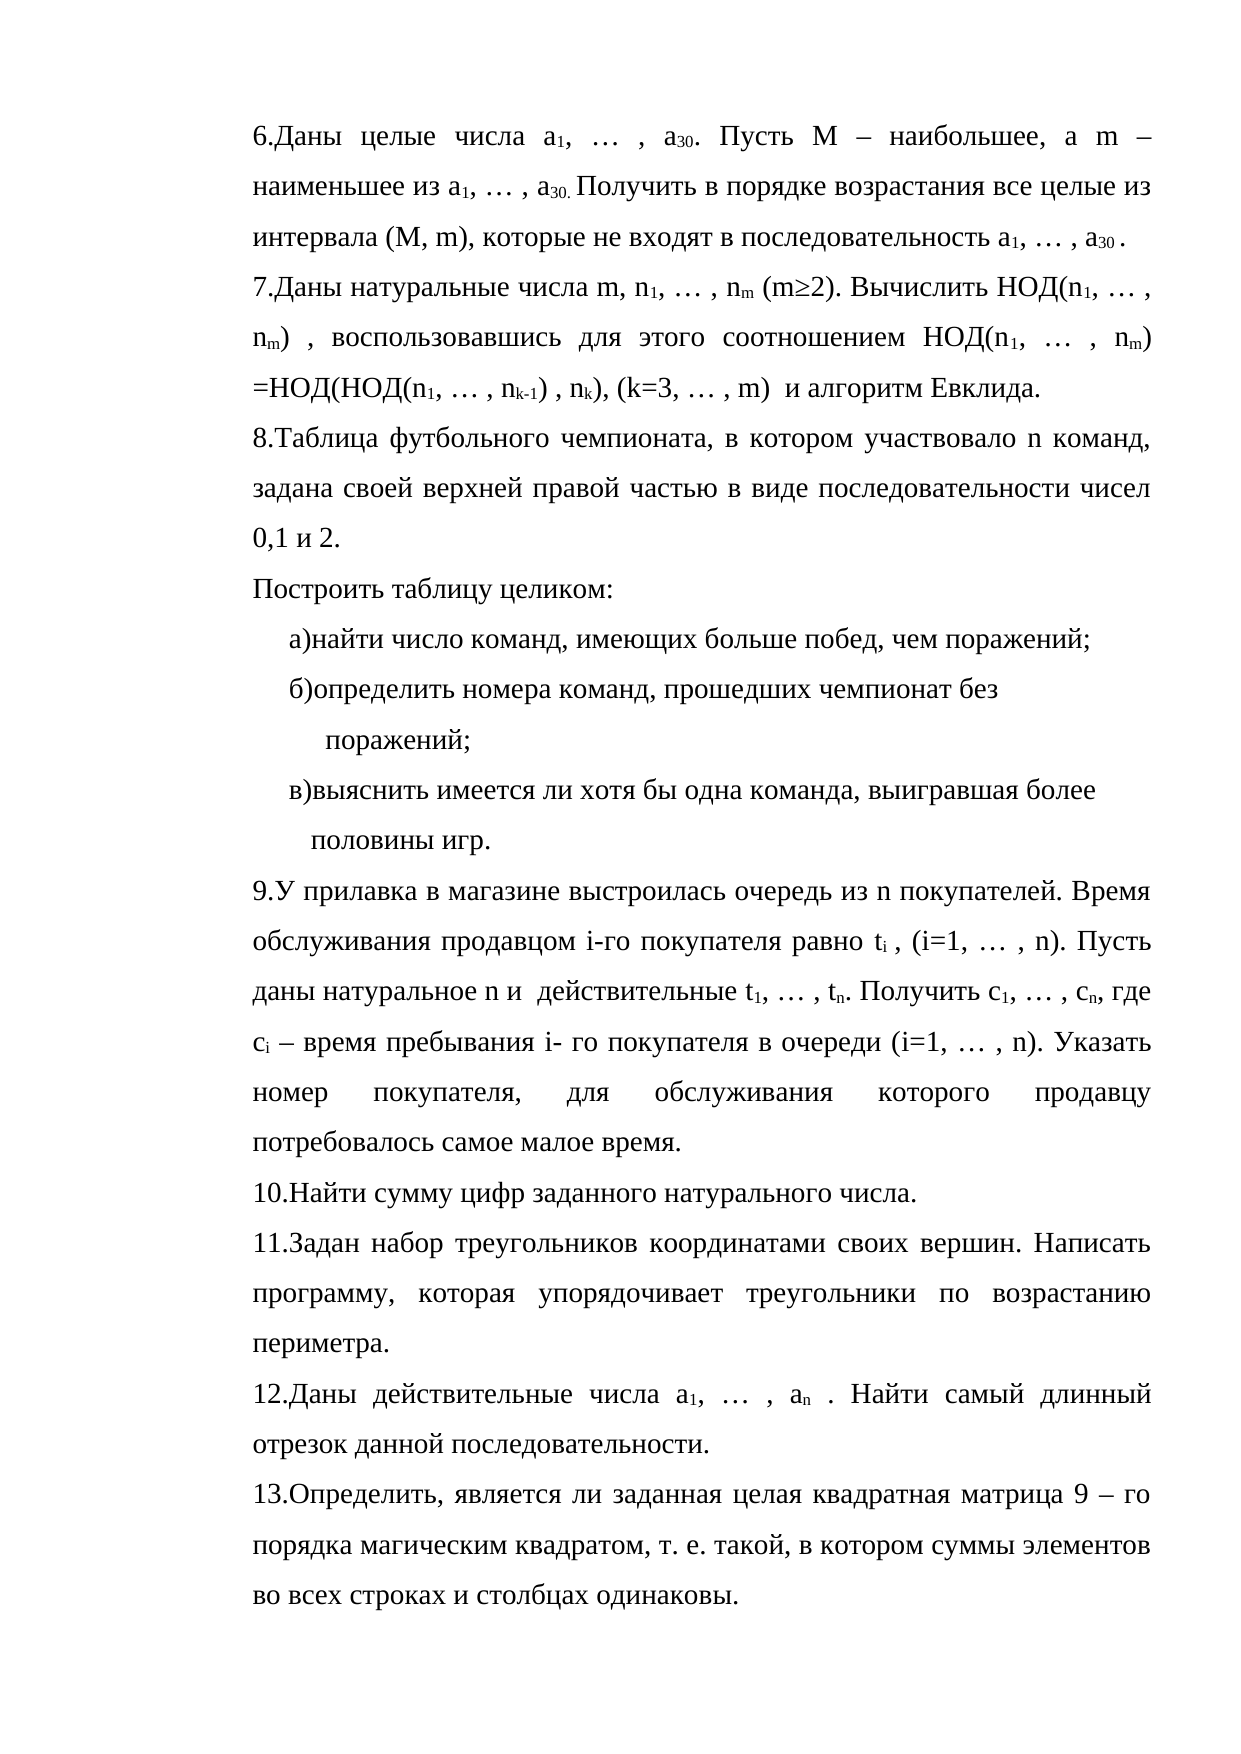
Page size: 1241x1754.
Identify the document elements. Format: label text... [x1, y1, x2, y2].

list 8.Таблица футбольного чемпионата, в котором участвовало n команд, задана своей верхней правой частью в виде последовательности чисел 0,1 и 2. [252, 420, 1152, 554]
list 12.Даны действительные числа a1, … , an . Найти самый длинный отрезок данной последовательности. [252, 1376, 1152, 1460]
list Построить таблицу целиком: [252, 571, 1152, 604]
list 10.Найти сумму цифр заданного натурального числа. [252, 1175, 1152, 1208]
list 9.У прилавка в магазине выстроилась очередь из n покупателей. Время обслуживания продавцом i-го покупателя равно ti , (i=1, … , n). Пусть даны натуральное n и действительные t1, … , tn. Получить c1, … , cn, где ci – время пребывания i- го покупателя в очереди (i=1, … , n). Указать номер покупателя, для обслуживания которого продавцу потребовалось самое малое время. [252, 873, 1152, 1158]
list 11.Задан набор треугольников координатами своих вершин. Написать программу, которая упорядочивает треугольники по возрастанию периметра. [252, 1225, 1152, 1359]
list 6.Даны целые числа a1, … , a30. Пусть M – наибольшее, а m – наименьшее из a1, … , a30. Получить в порядке возрастания все целые из интервала (M, m), которые не входят в последовательность a1, … , a30 . [252, 118, 1152, 252]
list 7.Даны натуральные числа m, n1, … , nm (m≥2). Вычислить НОД(n1, … , nm) , воспользовавшись для этого соотношением НОД(n1, … , nm) =НОД(НОД(n1, … , nk-1) , nk), (k=3, … , m) и алгоритм Евклида. [252, 269, 1152, 403]
list б)определить номера команд, прошедших чемпионат без [252, 672, 1152, 705]
list а)найти число команд, имеющих больше побед, чем поражений; [252, 621, 1152, 655]
list 13.Определить, является ли заданная целая квадратная матрица 9 – го порядка магическим квадратом, т. е. такой, в котором суммы элементов во всех строках и столбцах одинаковы. [252, 1477, 1152, 1611]
list половины игр. [252, 822, 1152, 856]
list поражений; [252, 722, 1152, 755]
list в)выяснить имеется ли хотя бы одна команда, выигравшая более [252, 772, 1152, 806]
